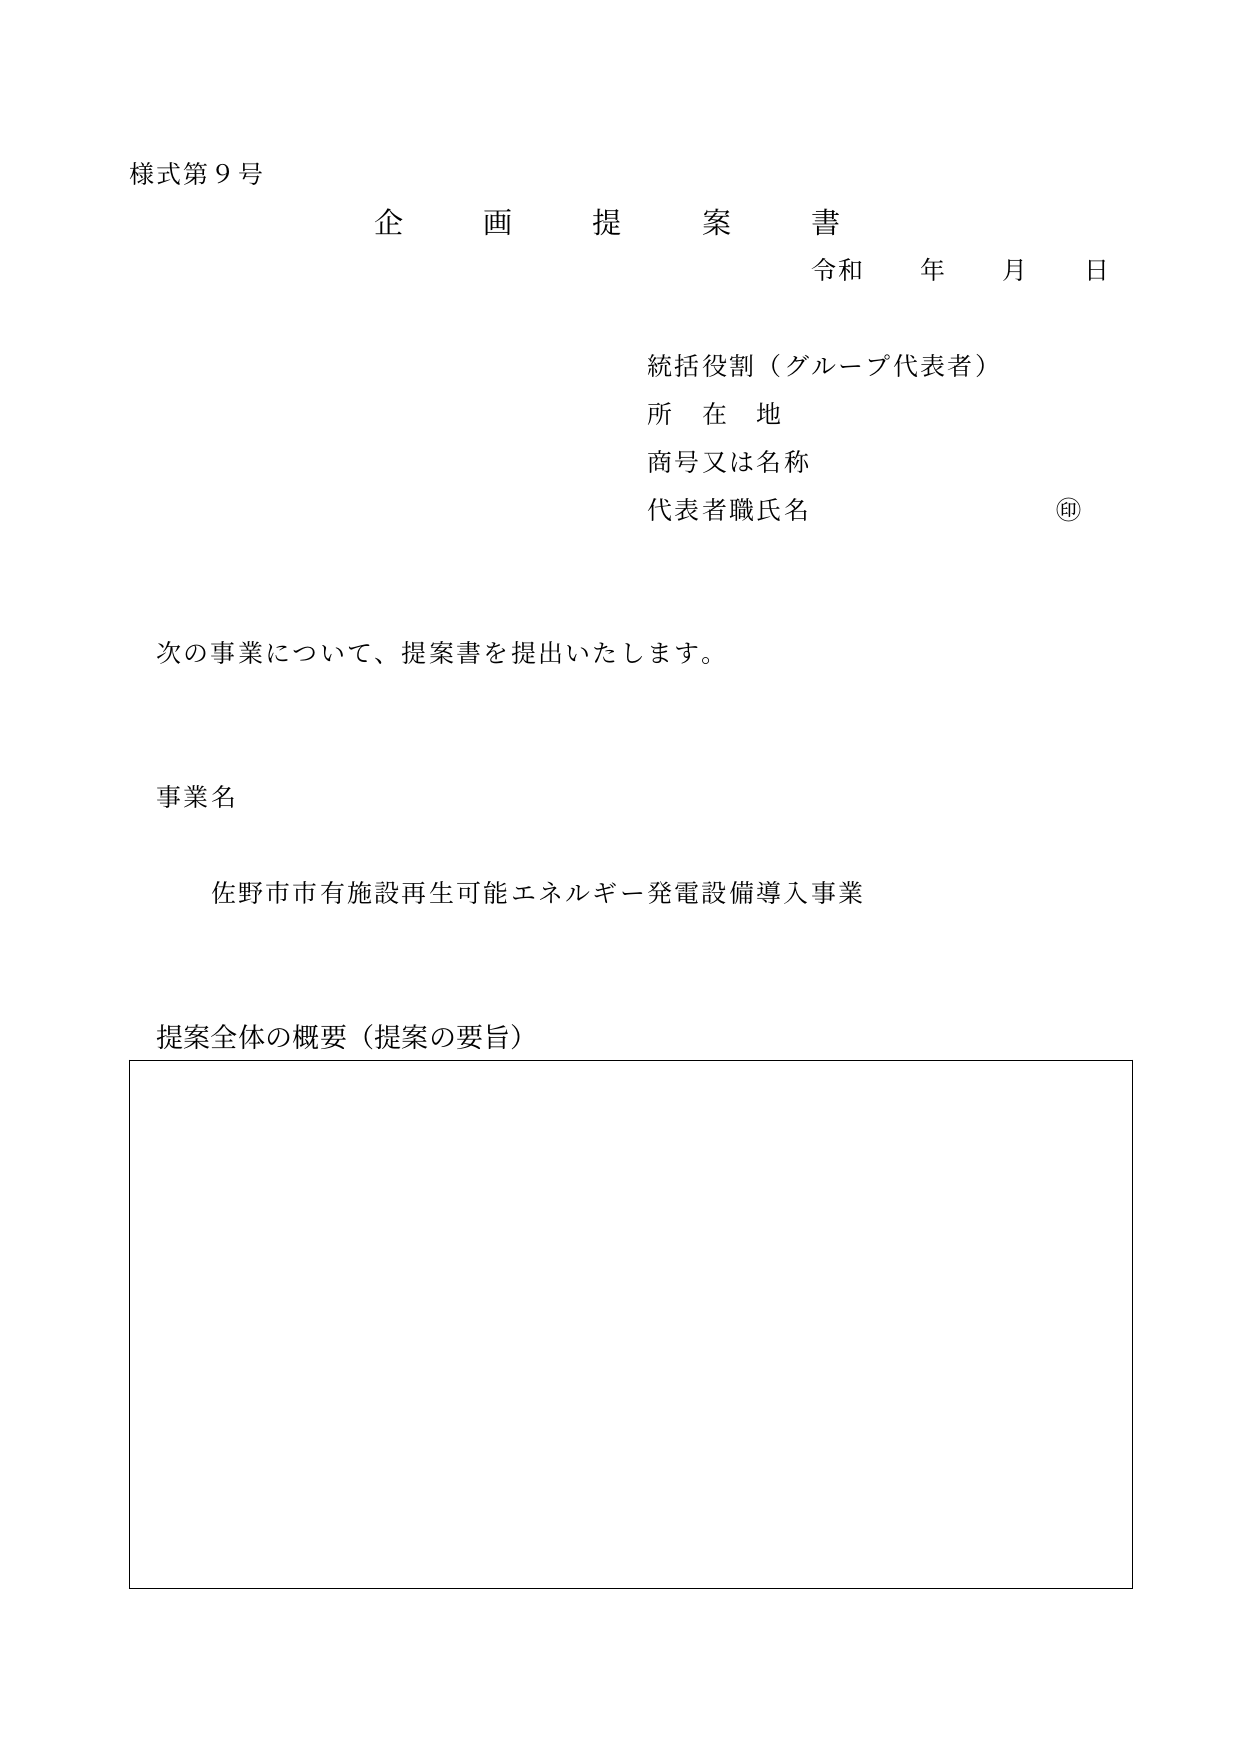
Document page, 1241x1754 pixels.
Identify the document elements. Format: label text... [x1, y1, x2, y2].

text 様式第９号 [129, 149, 1111, 197]
text 提案全体の概要（提案の要旨） [129, 1012, 1111, 1059]
text 統括役割（グループ代表者） [129, 341, 1111, 389]
table_header [130, 1061, 1132, 1588]
text 次の事業について、提案書を提出いたします。 [129, 628, 1111, 676]
text 佐野市市有施設再生可能エネルギー発電設備導入事業 [129, 868, 1111, 916]
text 商号又は名称 [129, 437, 1111, 484]
text 所 在 地 [129, 389, 1111, 437]
text 代表者職氏名 ㊞ [129, 484, 1111, 532]
text 事業名 [129, 772, 1111, 820]
text 令和 年 月 日 [129, 245, 1111, 293]
text 企 画 提 案 書 [129, 197, 1111, 245]
